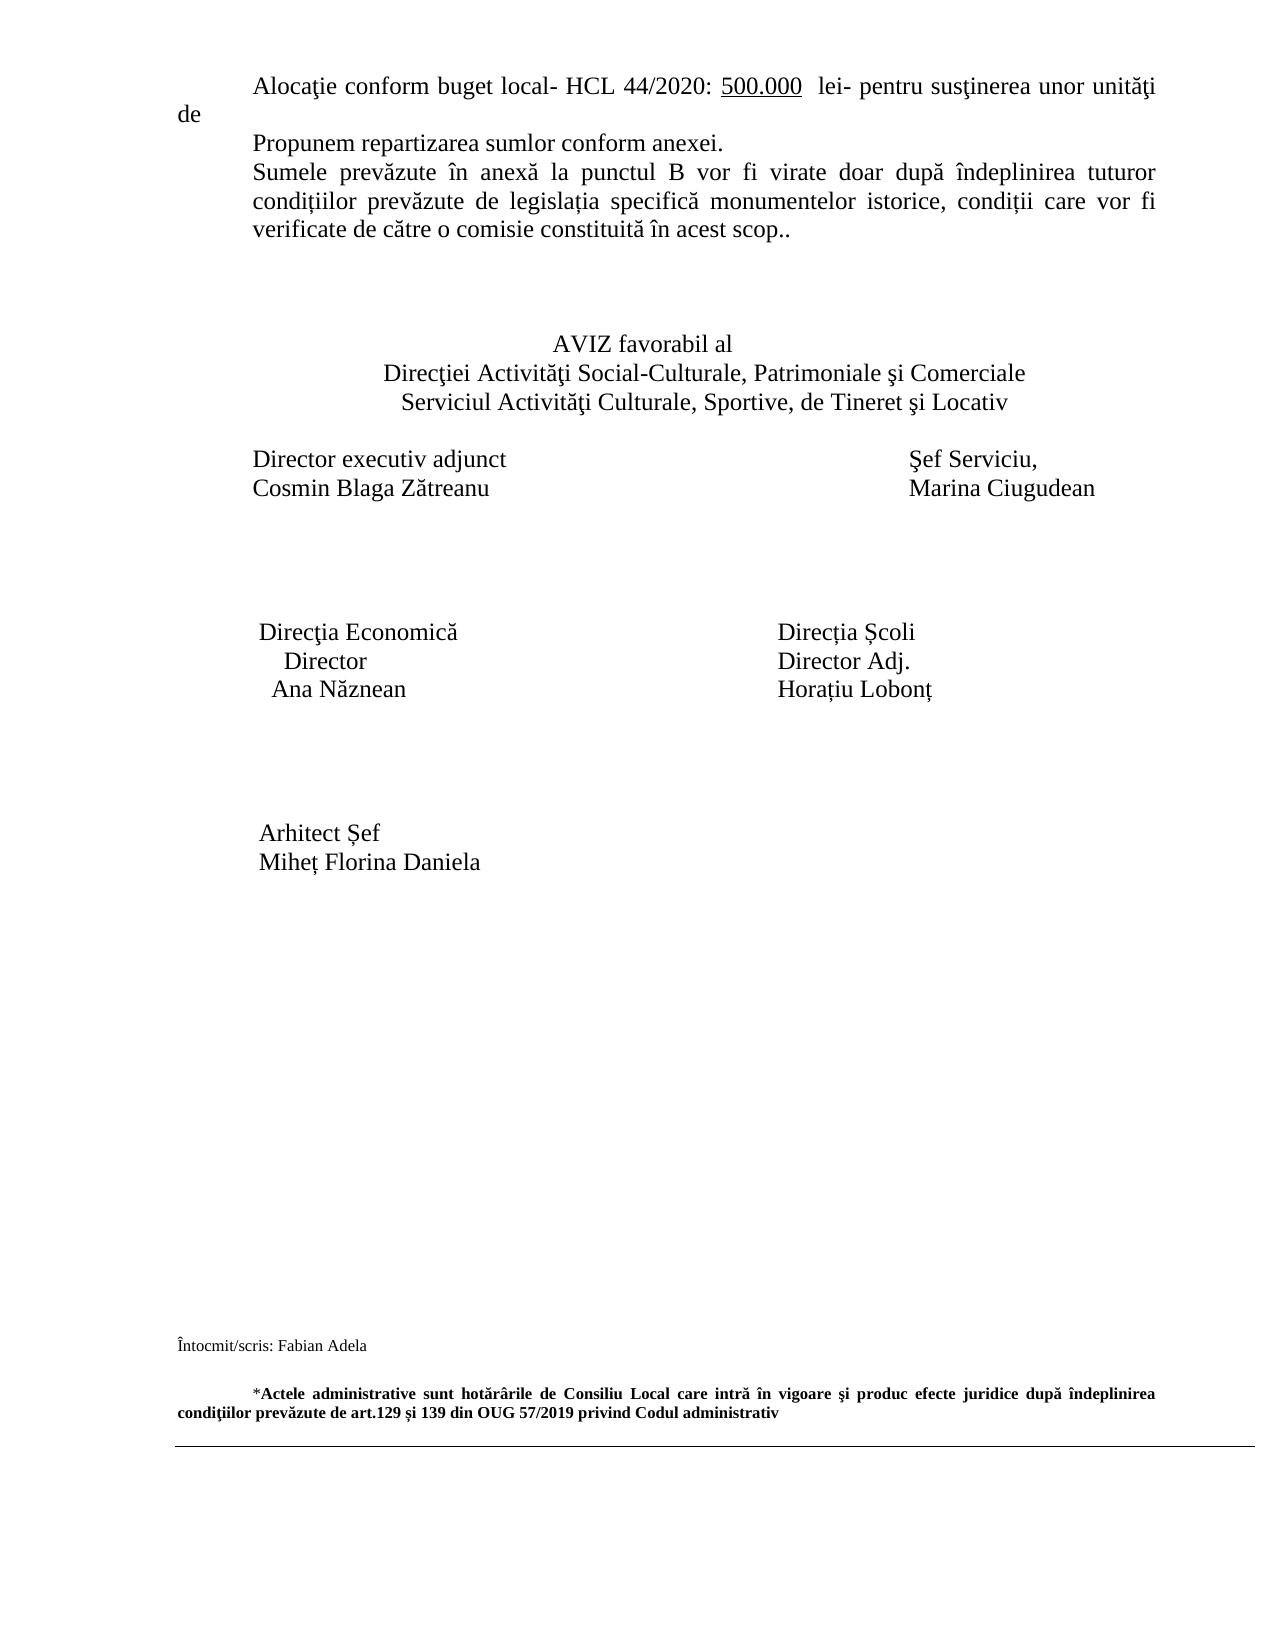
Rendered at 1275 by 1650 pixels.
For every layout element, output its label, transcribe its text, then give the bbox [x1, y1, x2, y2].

text Arhitect Șef [177, 818, 1157, 847]
text Serviciul Activităţi Culturale, Sportive, de Tineret şi Locativ [177, 387, 1157, 416]
text Miheț Florina Daniela [177, 847, 1157, 876]
text *Actele administrative sunt hotărârile de Consiliu Local care intră în vigoare şi produc efecte juridice după îndeplinirea condiţiilor prevăzute de art.129 și 139 din OUG 57/2019 privind Codul administrativ [177, 1384, 1157, 1422]
text Cosmin Blaga Zătreanu Marina Ciugudean [177, 473, 1157, 502]
text Sumele prevăzute în anexă la punctul B vor fi virate doar după îndeplinirea tuturor condițiilor prevăzute de legislația specifică monumentelor istorice, condiții care vor fi verificate de către o comisie constituită în acest scop.. [252, 157, 1157, 243]
text Direcţiei Activităţi Social-Culturale, Patrimoniale şi Comerciale [177, 358, 1157, 387]
text Director executiv adjunct Şef Serviciu, [177, 444, 1157, 473]
text AVIZ favorabil al [477, 329, 1157, 358]
text Alocaţie conform buget local- HCL 44/2020: 500.000 lei- pentru susţinerea unor unităţi de [177, 71, 1157, 128]
text Propunem repartizarea sumlor conform anexei. [177, 128, 1157, 157]
text Director Director Adj. [252, 646, 1157, 674]
text Ana Năznean Horațiu Lobonț [252, 674, 1157, 703]
text Întocmit/scris: Fabian Adela [177, 1336, 1157, 1355]
text Direcţia Economică Direcția Școli [252, 617, 1157, 646]
